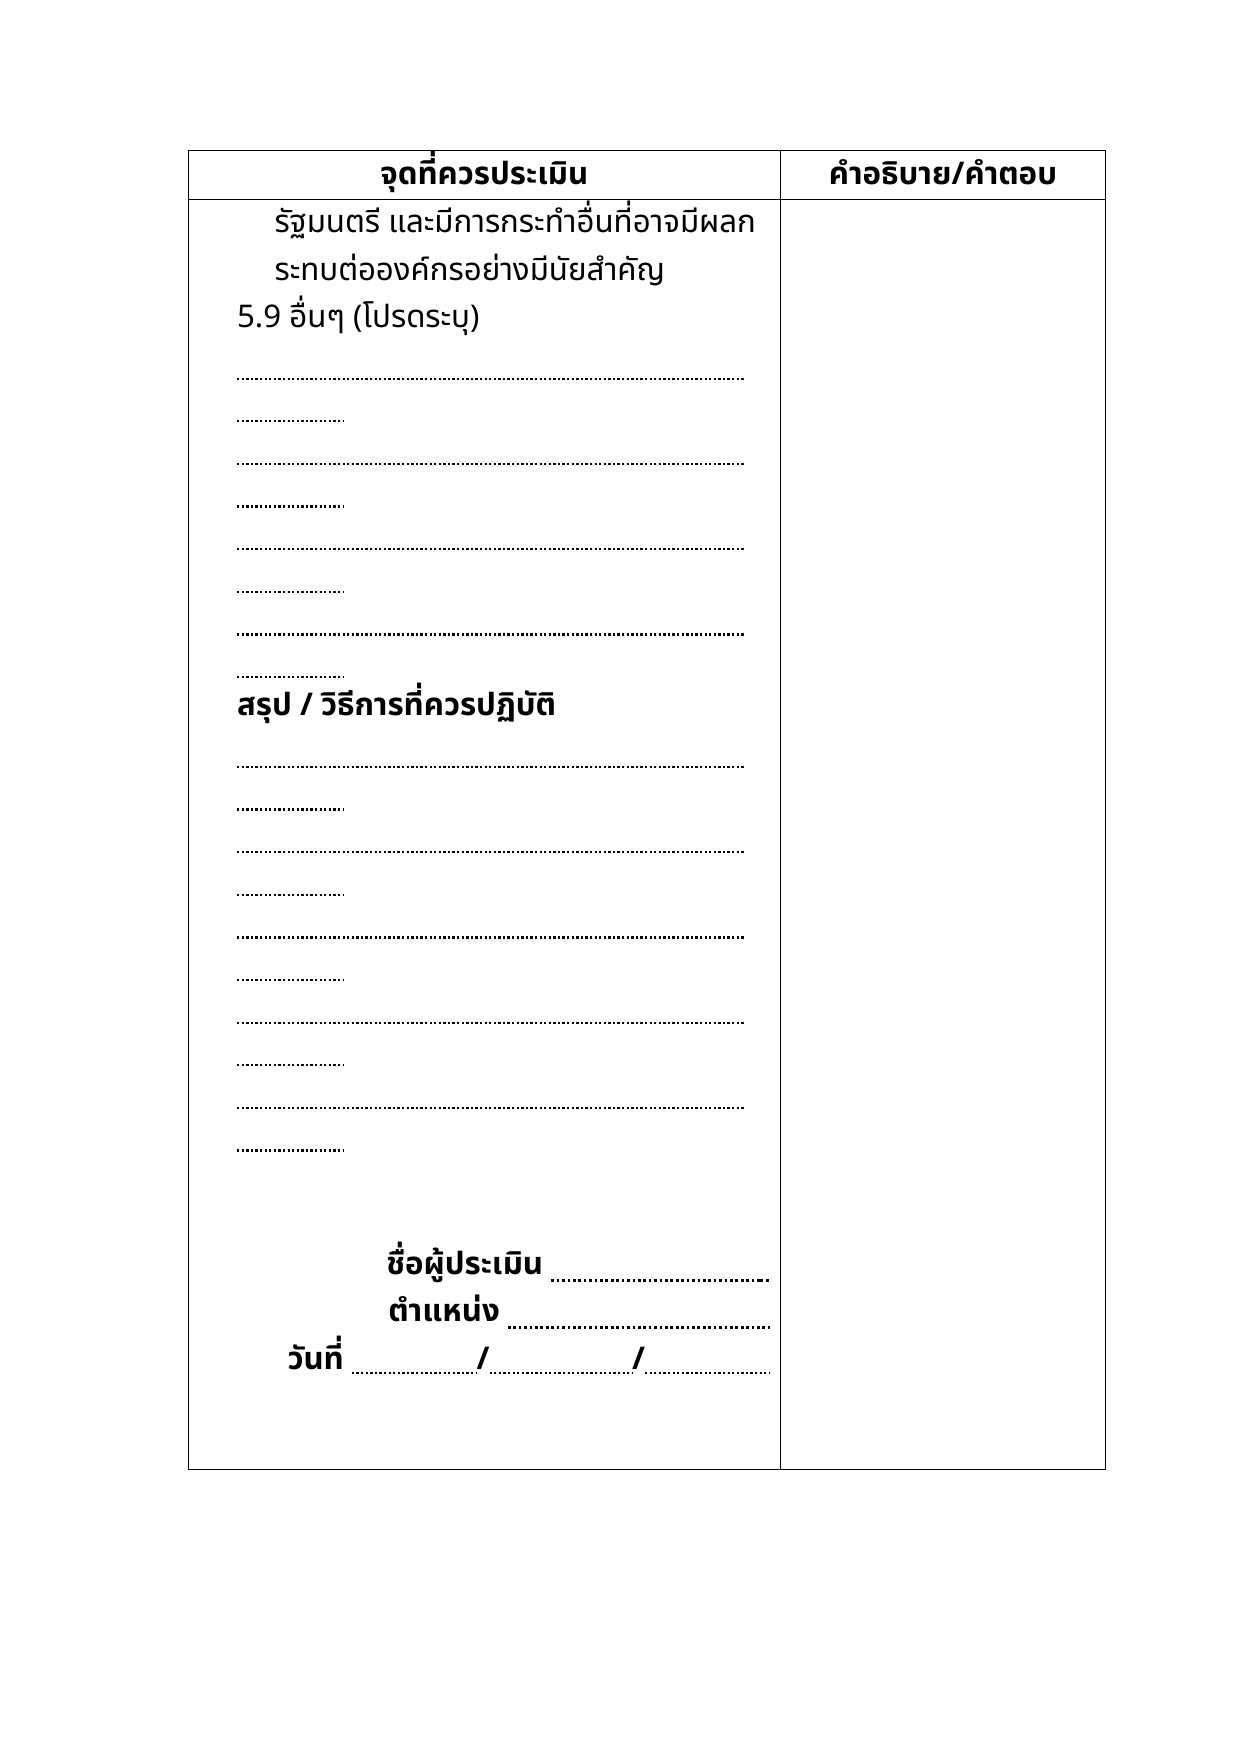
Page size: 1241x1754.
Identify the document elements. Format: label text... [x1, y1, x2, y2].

table_header จุดที่ควรประเมิน [189, 151, 780, 198]
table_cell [189, 200, 780, 1468]
table_cell [781, 200, 1105, 1468]
table_header คำอธิบาย/คำตอบ [781, 151, 1105, 198]
